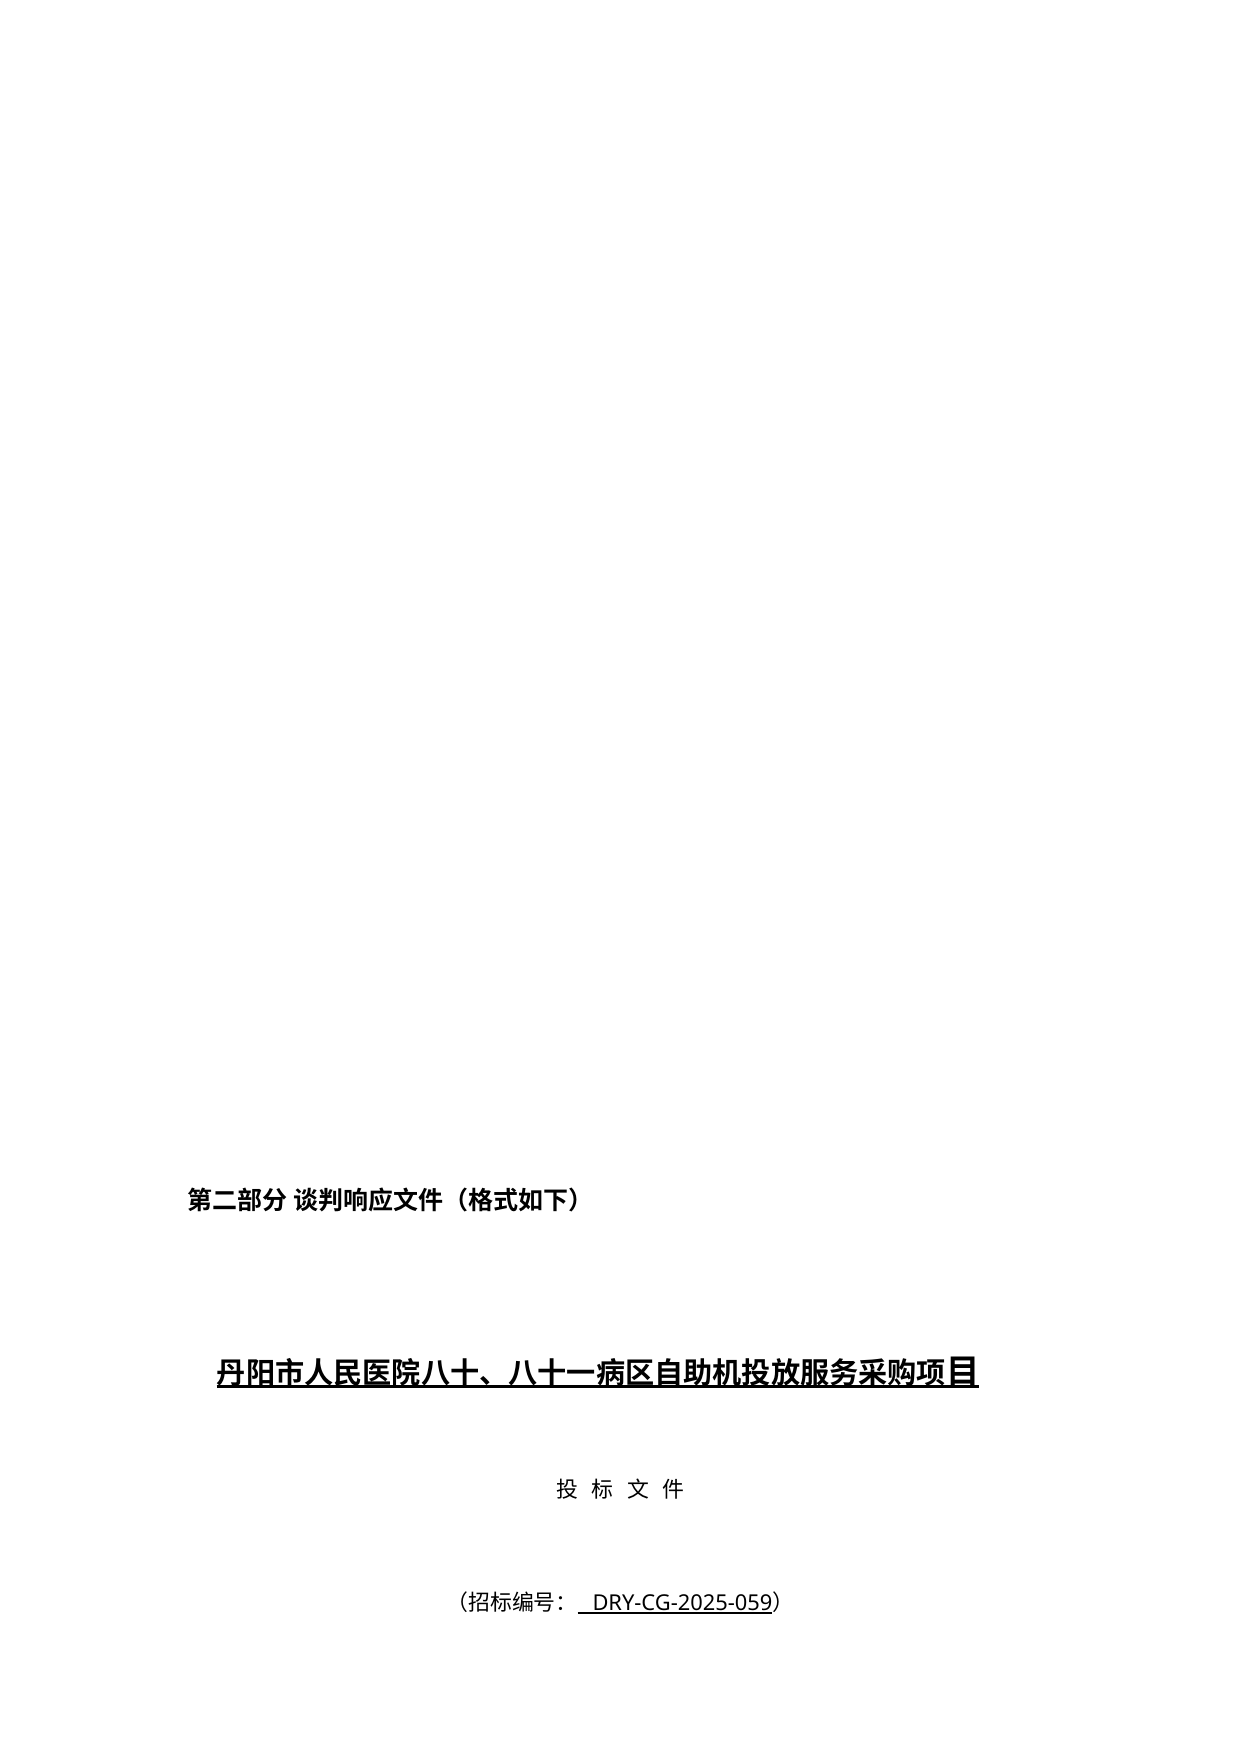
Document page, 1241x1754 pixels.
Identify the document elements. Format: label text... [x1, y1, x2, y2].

text 投 标 文 件 [187, 1466, 1053, 1506]
text 第二部分 谈判响应文件（格式如下） [187, 1166, 1053, 1231]
text 丹阳市人民医院八十、八十一病区自助机投放服务采购项目 [187, 1336, 1053, 1401]
text （招标编号： DRY-CG-2025-059） [187, 1585, 1053, 1617]
